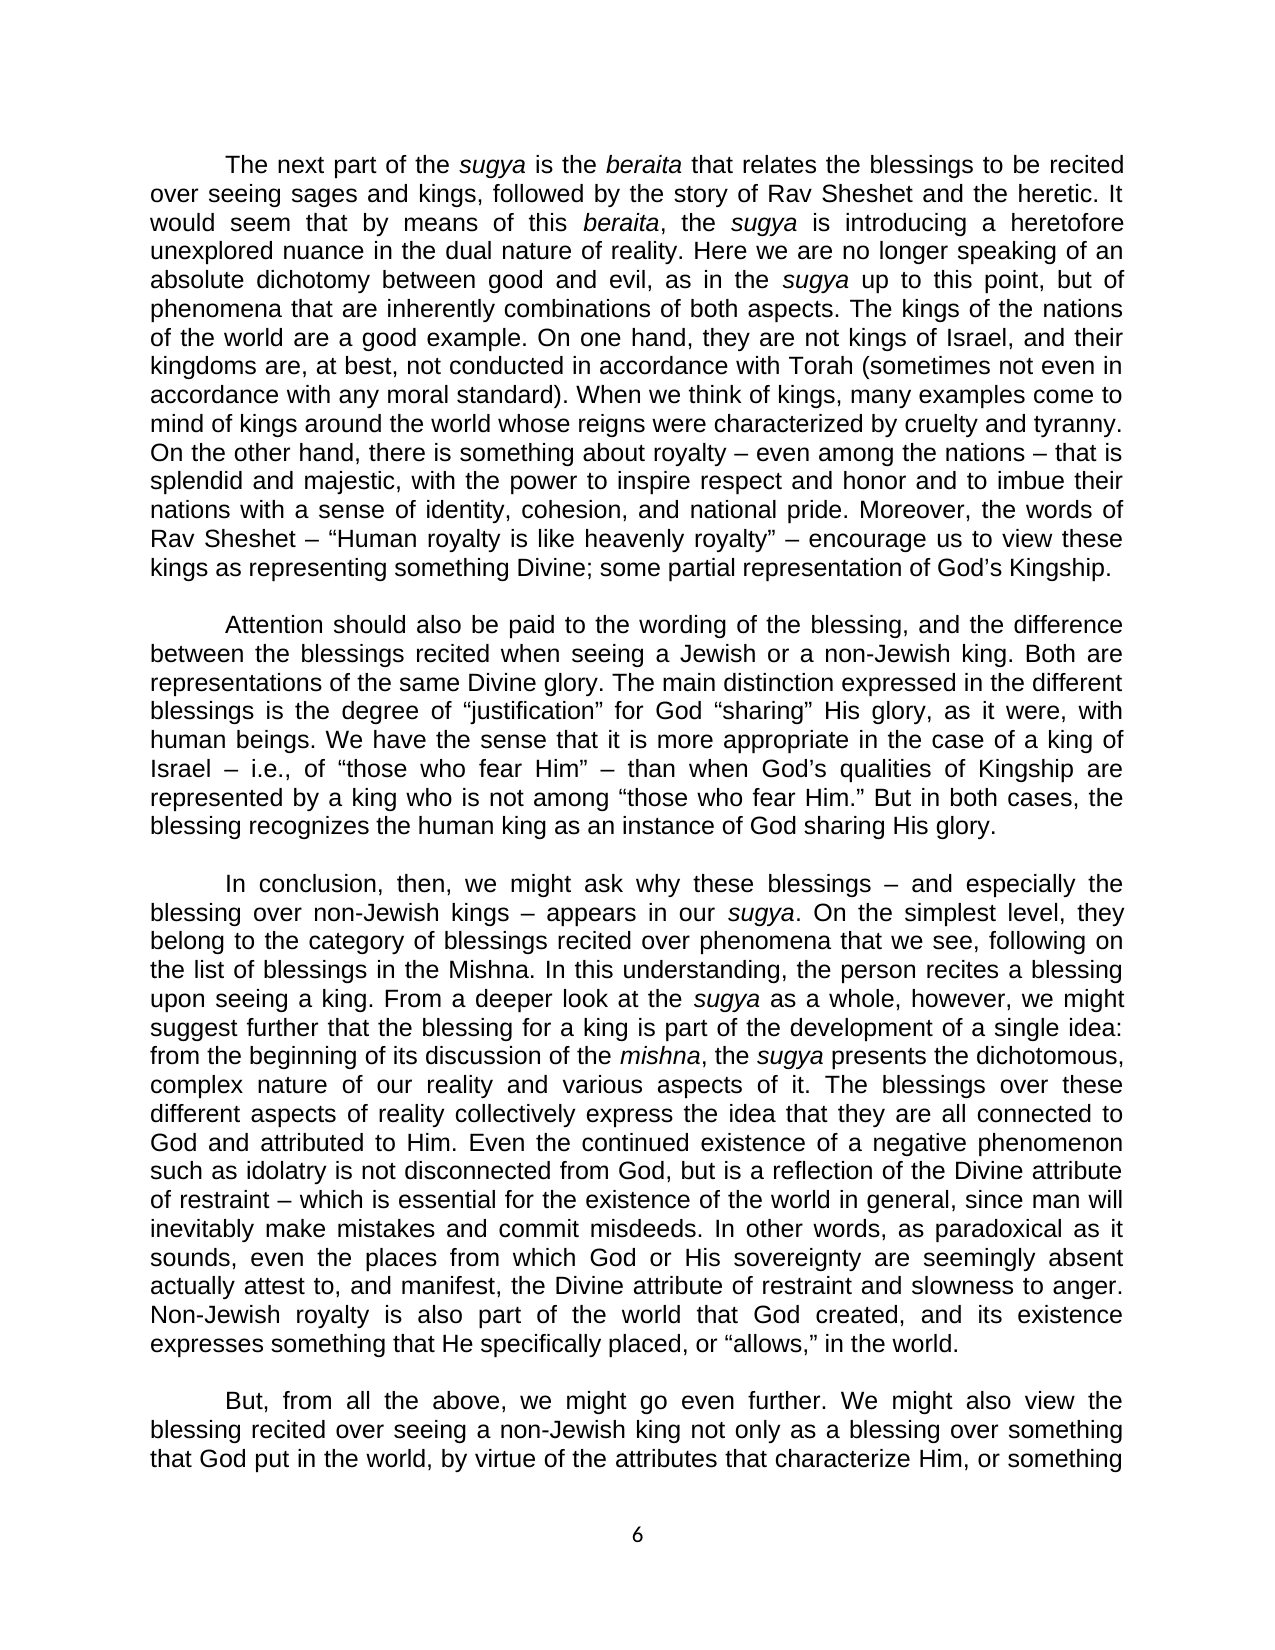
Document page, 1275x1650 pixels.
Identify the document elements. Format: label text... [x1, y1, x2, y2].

text The next part of the sugya is the beraita that relates the blessings to be recited over seeing sages and kings, followed by the story of Rav Sheshet and the heretic. It would seem that by means of this beraita, the sugya is introducing a heretofore unexplored nuance in the dual nature of reality. Here we are no longer speaking of an absolute dichotomy between good and evil, as in the sugya up to this point, but of phenomena that are inherently combinations of both aspects. The kings of the nations of the world are a good example. On one hand, they are not kings of Israel, and their kingdoms are, at best, not conducted in accordance with Torah (sometimes not even in accordance with any moral standard). When we think of kings, many examples come to mind of kings around the world whose reigns were characterized by cruelty and tyranny. On the other hand, there is something about royalty – even among the nations – that is splendid and majestic, with the power to inspire respect and honor and to imbue their nations with a sense of identity, cohesion, and national pride. Moreover, the words of Rav Sheshet – “Human royalty is like heavenly royalty” – encourage us to view these kings as representing something Divine; some partial representation of God’s Kingship. [150, 150, 1125, 581]
text In conclusion, then, we might ask why these blessings – and especially the blessing over non-Jewish kings – appears in our sugya. On the simplest level, they belong to the category of blessings recited over phenomena that we see, following on the list of blessings in the Mishna. In this understanding, the person recites a blessing upon seeing a king. From a deeper look at the sugya as a whole, however, we might suggest further that the blessing for a king is part of the development of a single idea: from the beginning of its discussion of the mishna, the sugya presents the dichotomous, complex nature of our reality and various aspects of it. The blessings over these different aspects of reality collectively express the idea that they are all connected to God and attributed to Him. Even the continued existence of a negative phenomenon such as idolatry is not disconnected from God, but is a reflection of the Divine attribute of restraint – which is essential for the existence of the world in general, since man will inevitably make mistakes and commit misdeeds. In other words, as paradoxical as it sounds, even the places from which God or His sovereignty are seemingly absent actually attest to, and manifest, the Divine attribute of restraint and slowness to anger. Non-Jewish royalty is also part of the world that God created, and its existence expresses something that He specifically placed, or “allows,” in the world. [150, 869, 1125, 1357]
text Attention should also be paid to the wording of the blessing, and the difference between the blessings recited when seeing a Jewish or a non-Jewish king. Both are representations of the same Divine glory. The main distinction expressed in the different blessings is the degree of “justification” for God “sharing” His glory, as it were, with human beings. We have the sense that it is more appropriate in the case of a king of Israel – i.e., of “those who fear Him” – than when God’s qualities of Kingship are represented by a king who is not among “those who fear Him.” But in both cases, the blessing recognizes the human king as an instance of God sharing His glory. [150, 610, 1125, 840]
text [150, 1386, 1125, 1472]
